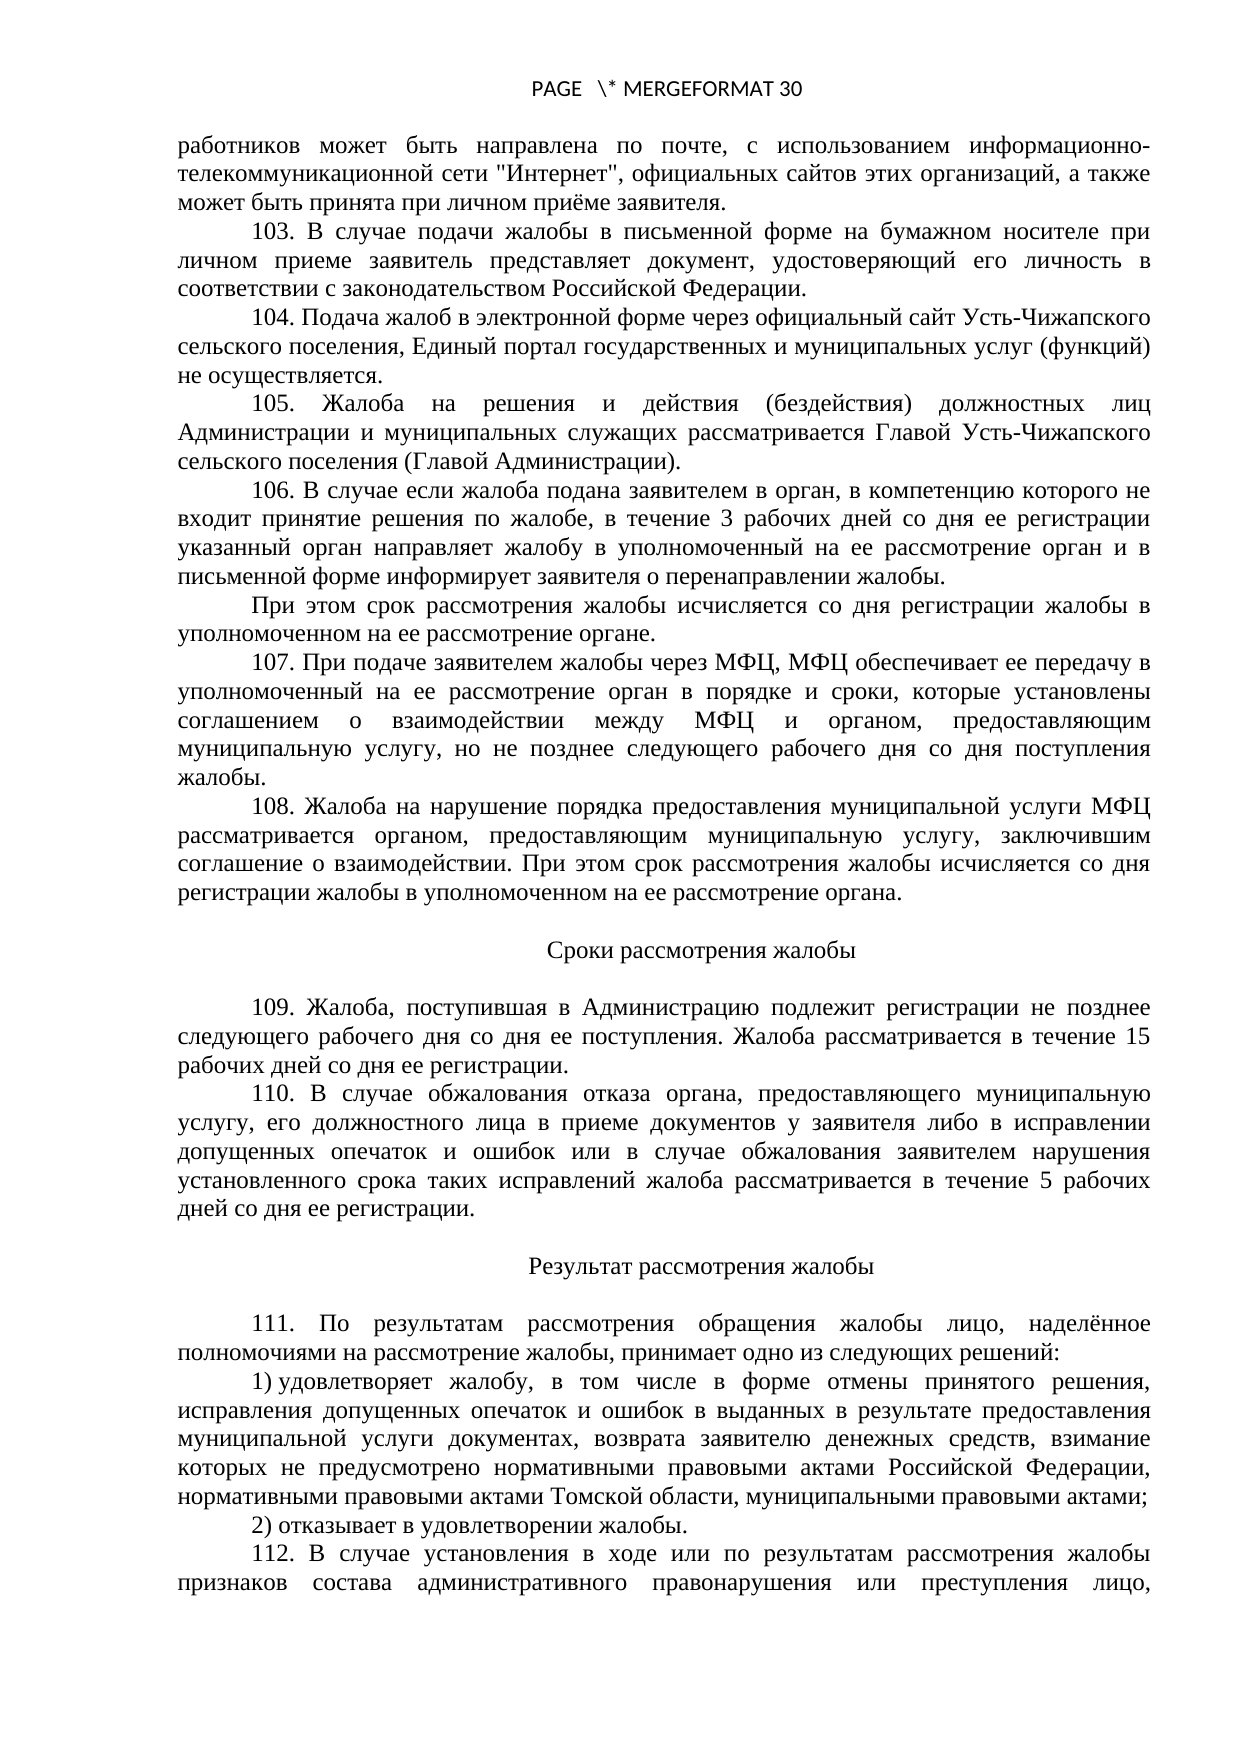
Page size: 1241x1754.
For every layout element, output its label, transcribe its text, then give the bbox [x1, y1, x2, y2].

text 105. Жалоба на решения и действия (бездействия) должностных лиц Администрации и муниципальных служащих рассматривается Главой Усть-Чижапского сельского поселения (Главой Администрации). [177, 388, 1152, 475]
text Результат рассмотрения жалобы [177, 1251, 1152, 1280]
text 110. В случае обжалования отказа органа, предоставляющего муниципальную услугу, его должностного лица в приеме документов у заявителя либо в исправлении допущенных опечаток и ошибок или в случае обжалования заявителем нарушения установленного срока таких исправлений жалоба рассматривается в течение 5 рабочих дней со дня ее регистрации. [177, 1078, 1152, 1222]
text 2) отказывает в удовлетворении жалобы. [177, 1510, 1152, 1538]
text 104. Подача жалоб в электронной форме через официальный сайт Усть-Чижапского сельского поселения, Единый портал государственных и муниципальных услуг (функций) не осуществляется. [177, 302, 1152, 388]
text 107. При подаче заявителем жалобы через МФЦ, МФЦ обеспечивает ее передачу в уполномоченный на ее рассмотрение орган в порядке и сроки, которые установлены соглашением о взаимодействии между МФЦ и органом, предоставляющим муниципальную услугу, но не позднее следующего рабочего дня со дня поступления жалобы. [177, 647, 1152, 791]
text 1) удовлетворяет жалобу, в том числе в форме отмены принятого решения, исправления допущенных опечаток и ошибок в выданных в результате предоставления муниципальной услуги документах, возврата заявителю денежных средств, взимание которых не предусмотрено нормативными правовыми актами Российской Федерации, нормативными правовыми актами Томской области, муниципальными правовыми актами; [177, 1366, 1152, 1510]
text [177, 1538, 1152, 1596]
text 106. В случае если жалоба подана заявителем в орган, в компетенцию которого не входит принятие решения по жалобе, в течение 3 рабочих дней со дня ее регистрации указанный орган направляет жалобу в уполномоченный на ее рассмотрение орган и в письменной форме информирует заявителя о перенаправлении жалобы. [177, 475, 1152, 590]
text 111. По результатам рассмотрения обращения жалобы лицо, наделённое полномочиями на рассмотрение жалобы, принимает одно из следующих решений: [177, 1308, 1152, 1366]
text 108. Жалоба на нарушение порядка предоставления муниципальной услуги МФЦ рассматривается органом, предоставляющим муниципальную услугу, заключившим соглашение о взаимодействии. При этом срок рассмотрения жалобы исчисляется со дня регистрации жалобы в уполномоченном на ее рассмотрение органа. [177, 791, 1152, 906]
text 103. В случае подачи жалобы в письменной форме на бумажном носителе при личном приеме заявитель представляет документ, удостоверяющий его личность в соответствии с законодательством Российской Федерации. [177, 216, 1152, 302]
text 109. Жалоба, поступившая в Администрацию подлежит регистрации не позднее следующего рабочего дня со дня ее поступления. Жалоба рассматривается в течение 15 рабочих дней со дня ее регистрации. [177, 992, 1152, 1078]
text При этом срок рассмотрения жалобы исчисляется со дня регистрации жалобы в уполномоченном на ее рассмотрение органе. [177, 590, 1152, 647]
text Сроки рассмотрения жалобы [177, 935, 1152, 963]
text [177, 130, 1152, 216]
